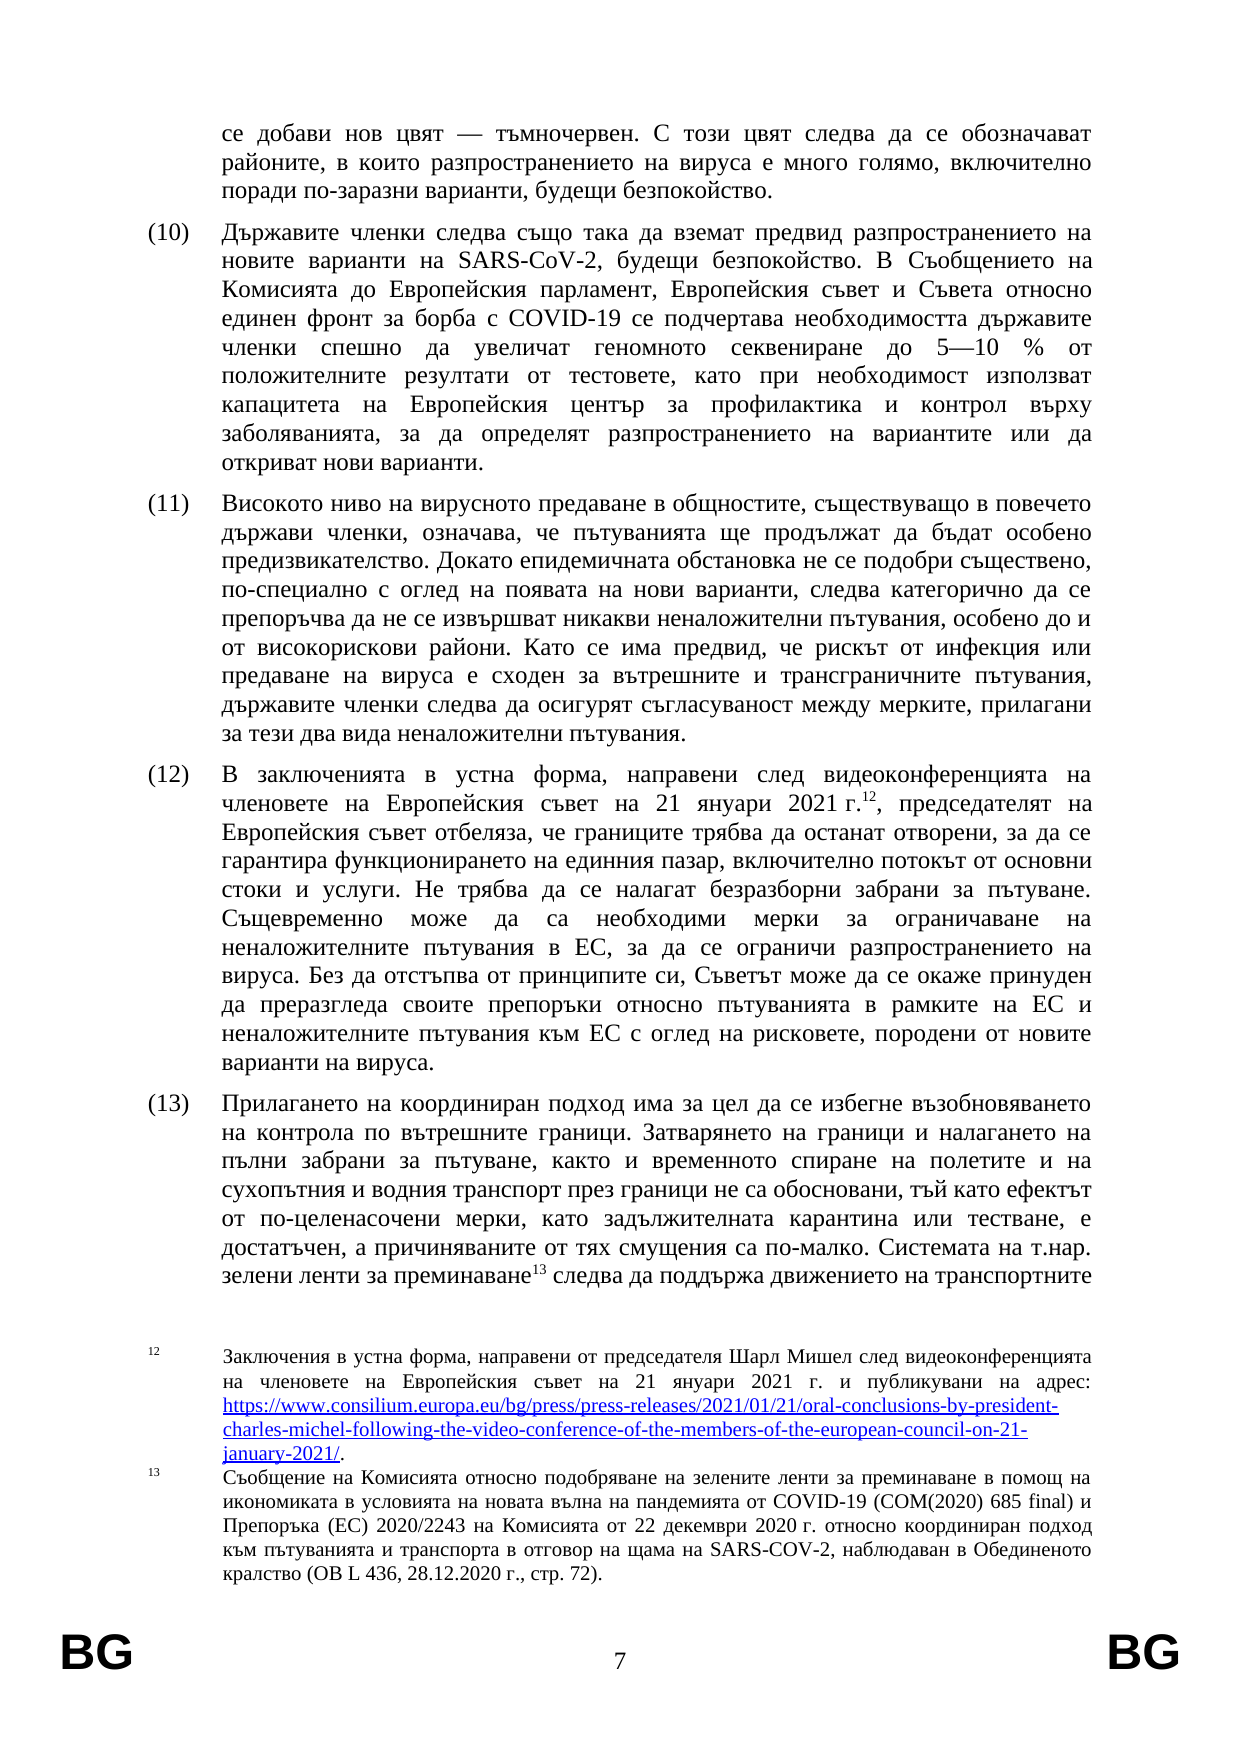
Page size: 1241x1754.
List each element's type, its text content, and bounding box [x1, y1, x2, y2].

text (12) В заключенията в устна форма, направени след видеоконференцията на членовете на Европейския съвет на 21 януари 2021 г., председателят на Европейския съвет отбеляза, че границите трябва да останат отворени, за да се гарантира функционирането на единния пазар, включително потокът от основни стоки и услуги. Не трябва да се налагат безразборни забрани за пътуване. Същевременно може да са необходими мерки за ограничаване на неналожителните пътувания в ЕС, за да се ограничи разпространението на вируса. Без да отстъпва от принципите си, Съветът може да се окаже принуден да преразгледа своите препоръки относно пътуванията в рамките на ЕС и неналожителните пътувания към ЕС с оглед на рисковете, породени от новите варианти на вируса. [148, 759, 1093, 1076]
text (11) Високото ниво на вирусното предаване в общностите, съществуващо в повечето държави членки, означава, че пътуванията ще продължат да бъдат особено предизвикателство. Докато епидемичната обстановка не се подобри съществено, по-специално с оглед на появата на нови варианти, следва категорично да се препоръчва да не се извършват никакви неналожителни пътувания, особено до и от високорискови райони. Като се има предвид, че рискът от инфекция или предаване на вируса е сходен за вътрешните и трансграничните пътувания, държавите членки следва да осигурят съгласуваност между мерките, прилагани за тези два вида неналожителни пътувания. [148, 488, 1093, 747]
text (10) Държавите членки следва също така да вземат предвид разпространението на новите варианти на SARS-CoV-2, будещи безпокойство. В Съобщението на Комисията до Европейския парламент, Европейския съвет и Съвета относно единен фронт за борба с COVID-19 се подчертава необходимостта държавите членки спешно да увеличат геномното секвениране до 5—10 % от положителните резултати от тестовете, като при необходимост използват капацитета на Европейския център за профилактика и контрол върху заболяванията, за да определят разпространението на вариантите или да откриват нови варианти. [148, 217, 1093, 476]
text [148, 1088, 1093, 1289]
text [148, 118, 1093, 204]
